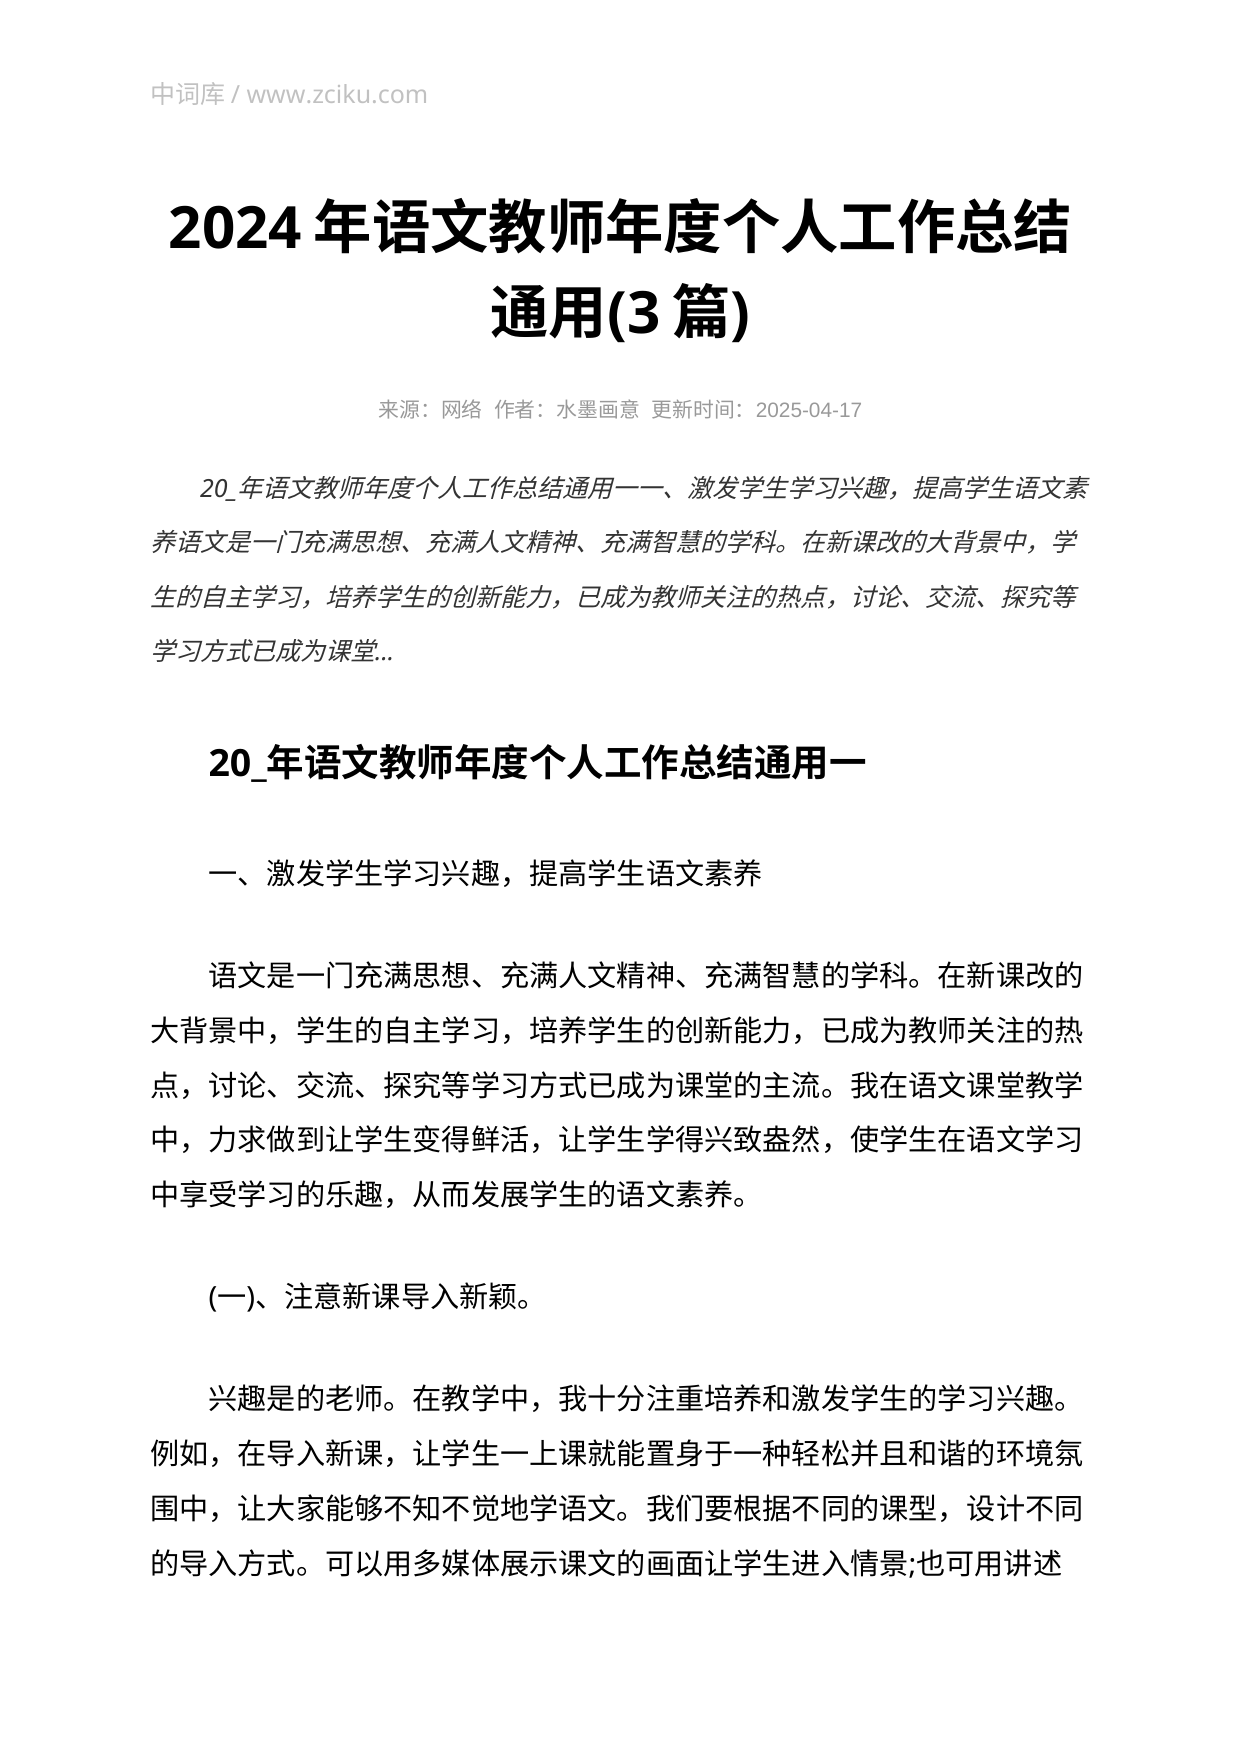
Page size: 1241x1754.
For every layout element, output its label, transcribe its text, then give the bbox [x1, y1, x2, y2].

text 语文是一门充满思想、充满人文精神、充满智慧的学科。在新课改的大背景中，学生的自主学习，培养学生的创新能力，已成为教师关注的热点，讨论、交流、探究等学习方式已成为课堂的主流。我在语文课堂教学中，力求做到让学生变得鲜活，让学生学得兴致盎然，使学生在语文学习中享受学习的乐趣，从而发展学生的语文素养。 [150, 952, 1090, 1214]
text 20_年语文教师年度个人工作总结通用一一、激发学生学习兴趣，提高学生语文素养语文是一门充满思想、充满人文精神、充满智慧的学科。在新课改的大背景中，学生的自主学习，培养学生的创新能力，已成为教师关注的热点，讨论、交流、探究等学习方式已成为课堂... [150, 468, 1090, 668]
text (一)、注意新课导入新颖。 [150, 1274, 1090, 1316]
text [150, 1376, 1090, 1583]
text 一、激发学生学习兴趣，提高学生语文素养 [150, 851, 1090, 893]
text 来源：网络 作者：水墨画意 更新时间：2025-04-17 [150, 398, 1090, 422]
text 20_年语文教师年度个人工作总结通用一 [150, 733, 1090, 787]
subtitle 2024年语文教师年度个人工作总结通用(3篇) [150, 181, 1090, 351]
